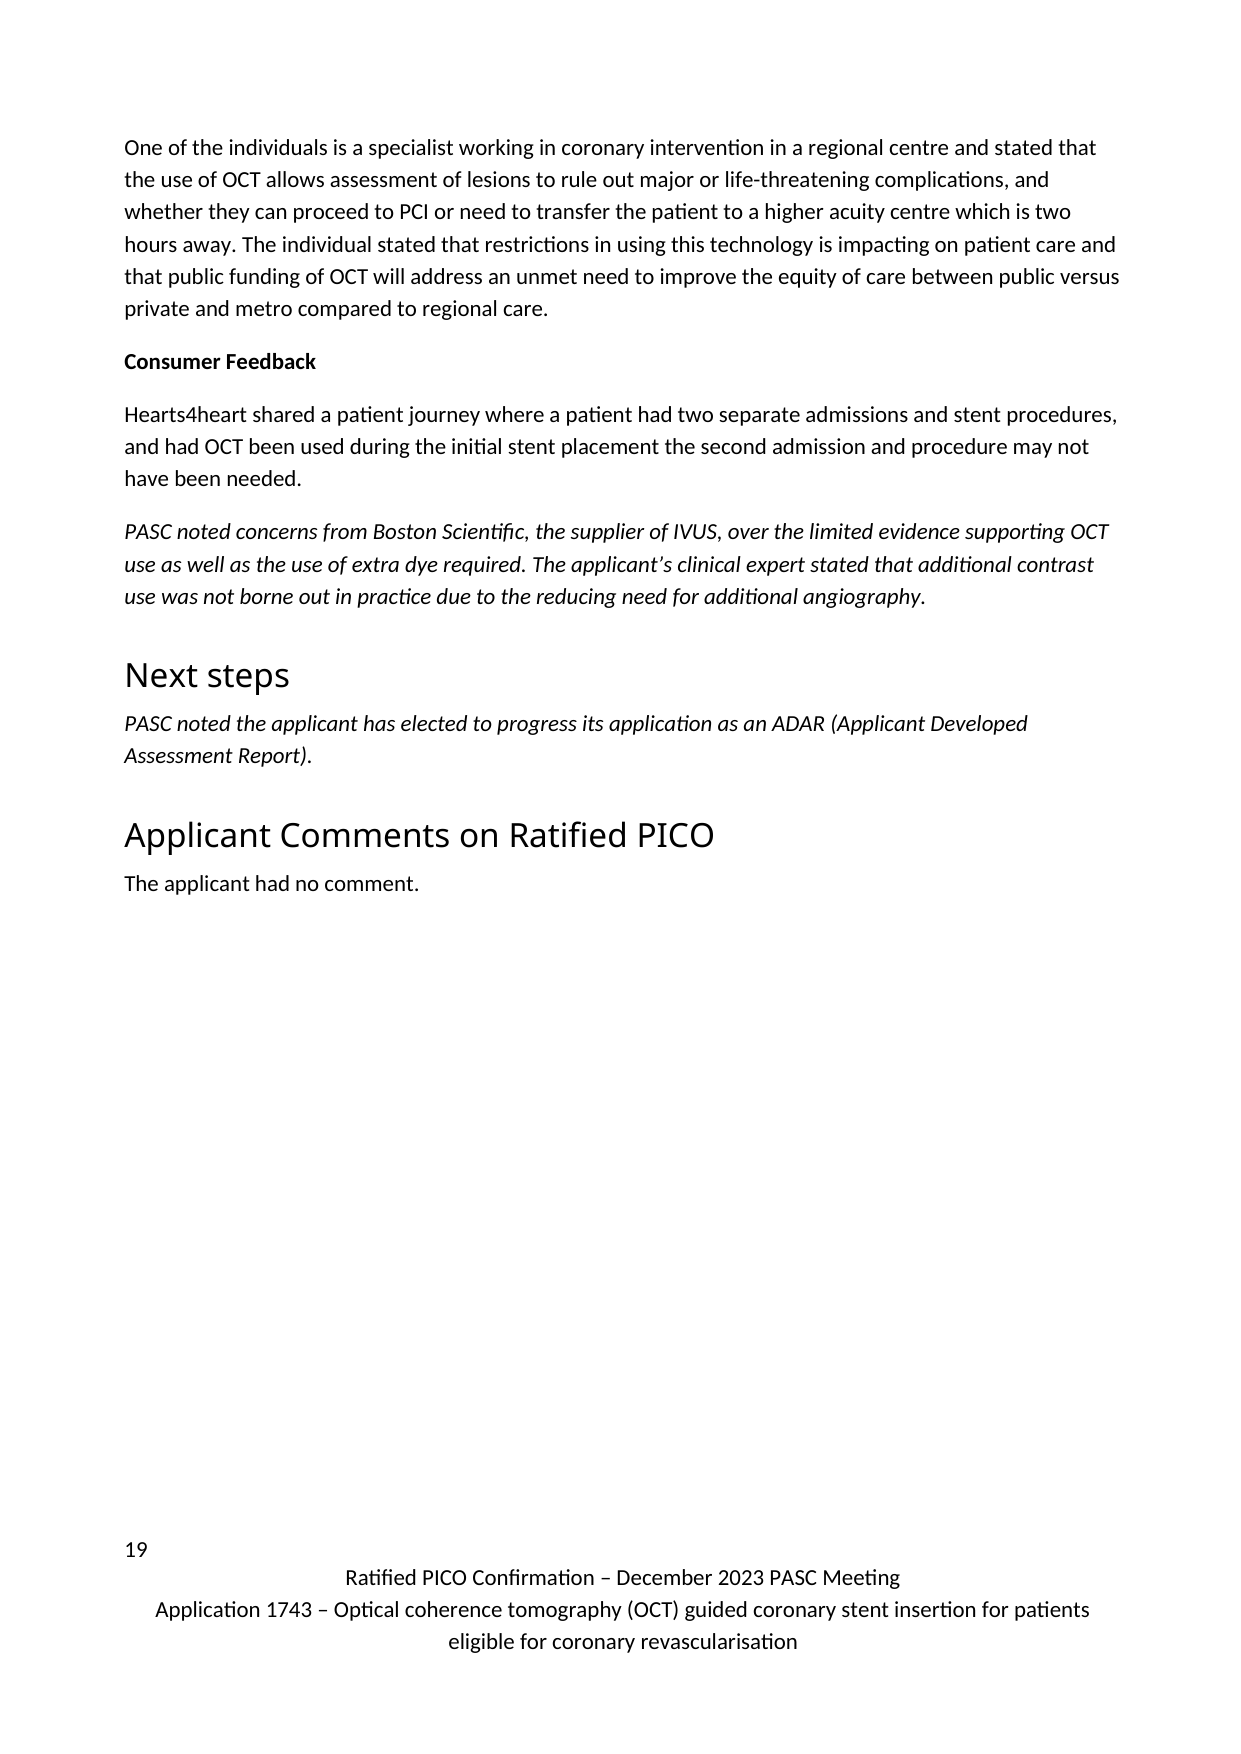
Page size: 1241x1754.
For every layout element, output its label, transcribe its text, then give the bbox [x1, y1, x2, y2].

text Hearts4heart shared a patient journey where a patient had two separate admissions and stent procedures, and had OCT been used during the initial stent placement the second admission and procedure may not have been needed. [124, 400, 1122, 492]
text The applicant had no comment. [124, 869, 1122, 897]
subtitle Applicant Comments on Ratified PICO [124, 811, 1122, 857]
text One of the individuals is a specialist working in coronary intervention in a regional centre and stated that the use of OCT allows assessment of lesions to rule out major or life-threatening complications, and whether they can proceed to PCI or need to transfer the patient to a higher acuity centre which is two hours away. The individual stated that restrictions in using this technology is impacting on patient care and that public funding of OCT will address an unmet need to improve the equity of care between public versus private and metro compared to regional care. [124, 133, 1122, 322]
subtitle Next steps [124, 652, 1122, 697]
text PASC noted the applicant has elected to progress its application as an ADAR (Applicant Developed Assessment Report). [124, 709, 1122, 770]
text PASC noted concerns from Boston Scientific, the supplier of IVUS, over the limited evidence supporting OCT use as well as the use of extra dye required. The applicant’s clinical expert stated that additional contrast use was not borne out in practice due to the reducing need for additional angiography. [124, 517, 1122, 610]
text Consumer Feedback [124, 347, 1122, 375]
